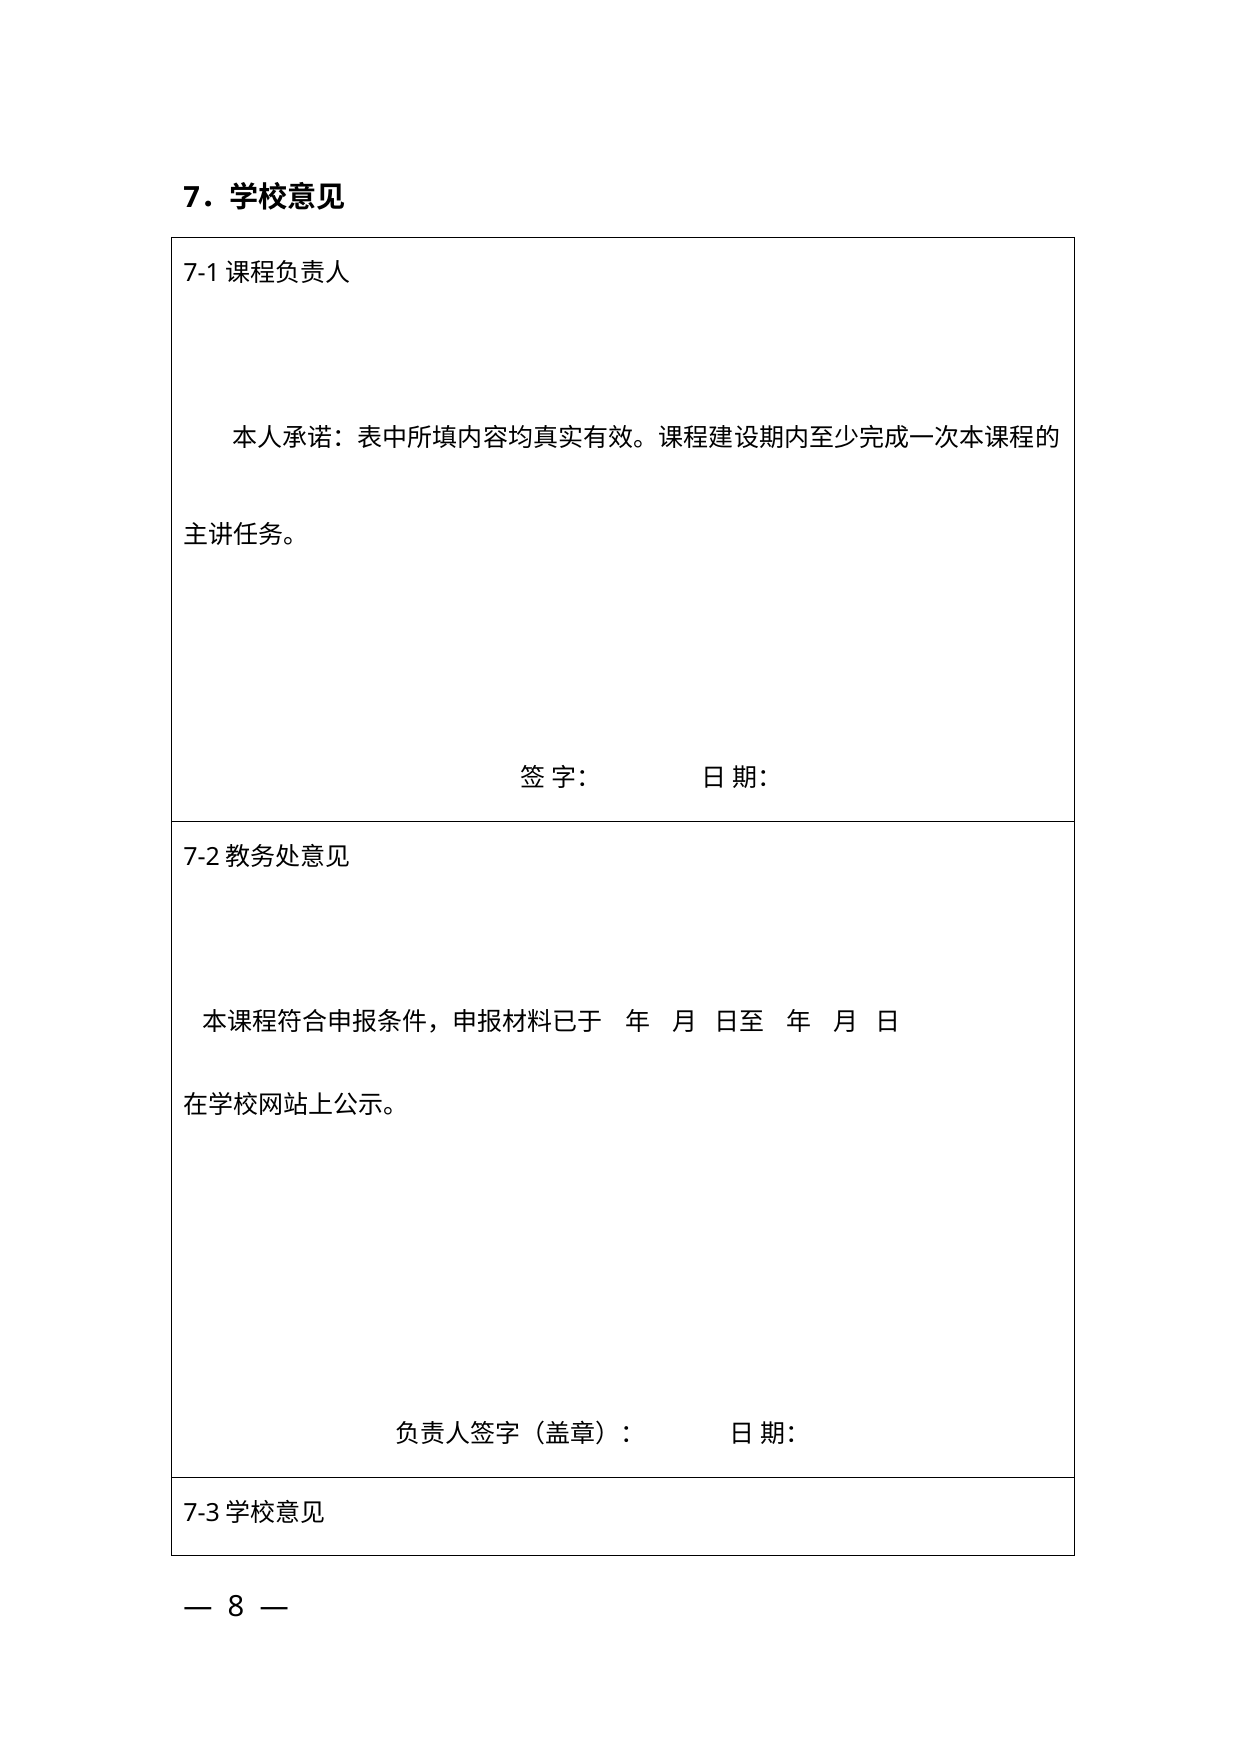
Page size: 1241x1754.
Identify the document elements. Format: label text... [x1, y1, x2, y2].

text 7．学校意见 [183, 173, 1063, 216]
table_header 7-1课程负责人 本人承诺：表中所填内容均真实有效。课程建设期内至少完成一次本课程的主讲任务。 签 字： 日 期： [172, 238, 1074, 821]
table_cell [172, 1478, 1074, 1555]
table_cell 7-2教务处意见 本课程符合申报条件，申报材料已于 年 月 日至 年 月 日 在学校网站上公示。 负责人签字（盖章）： 日 期： [172, 822, 1074, 1477]
